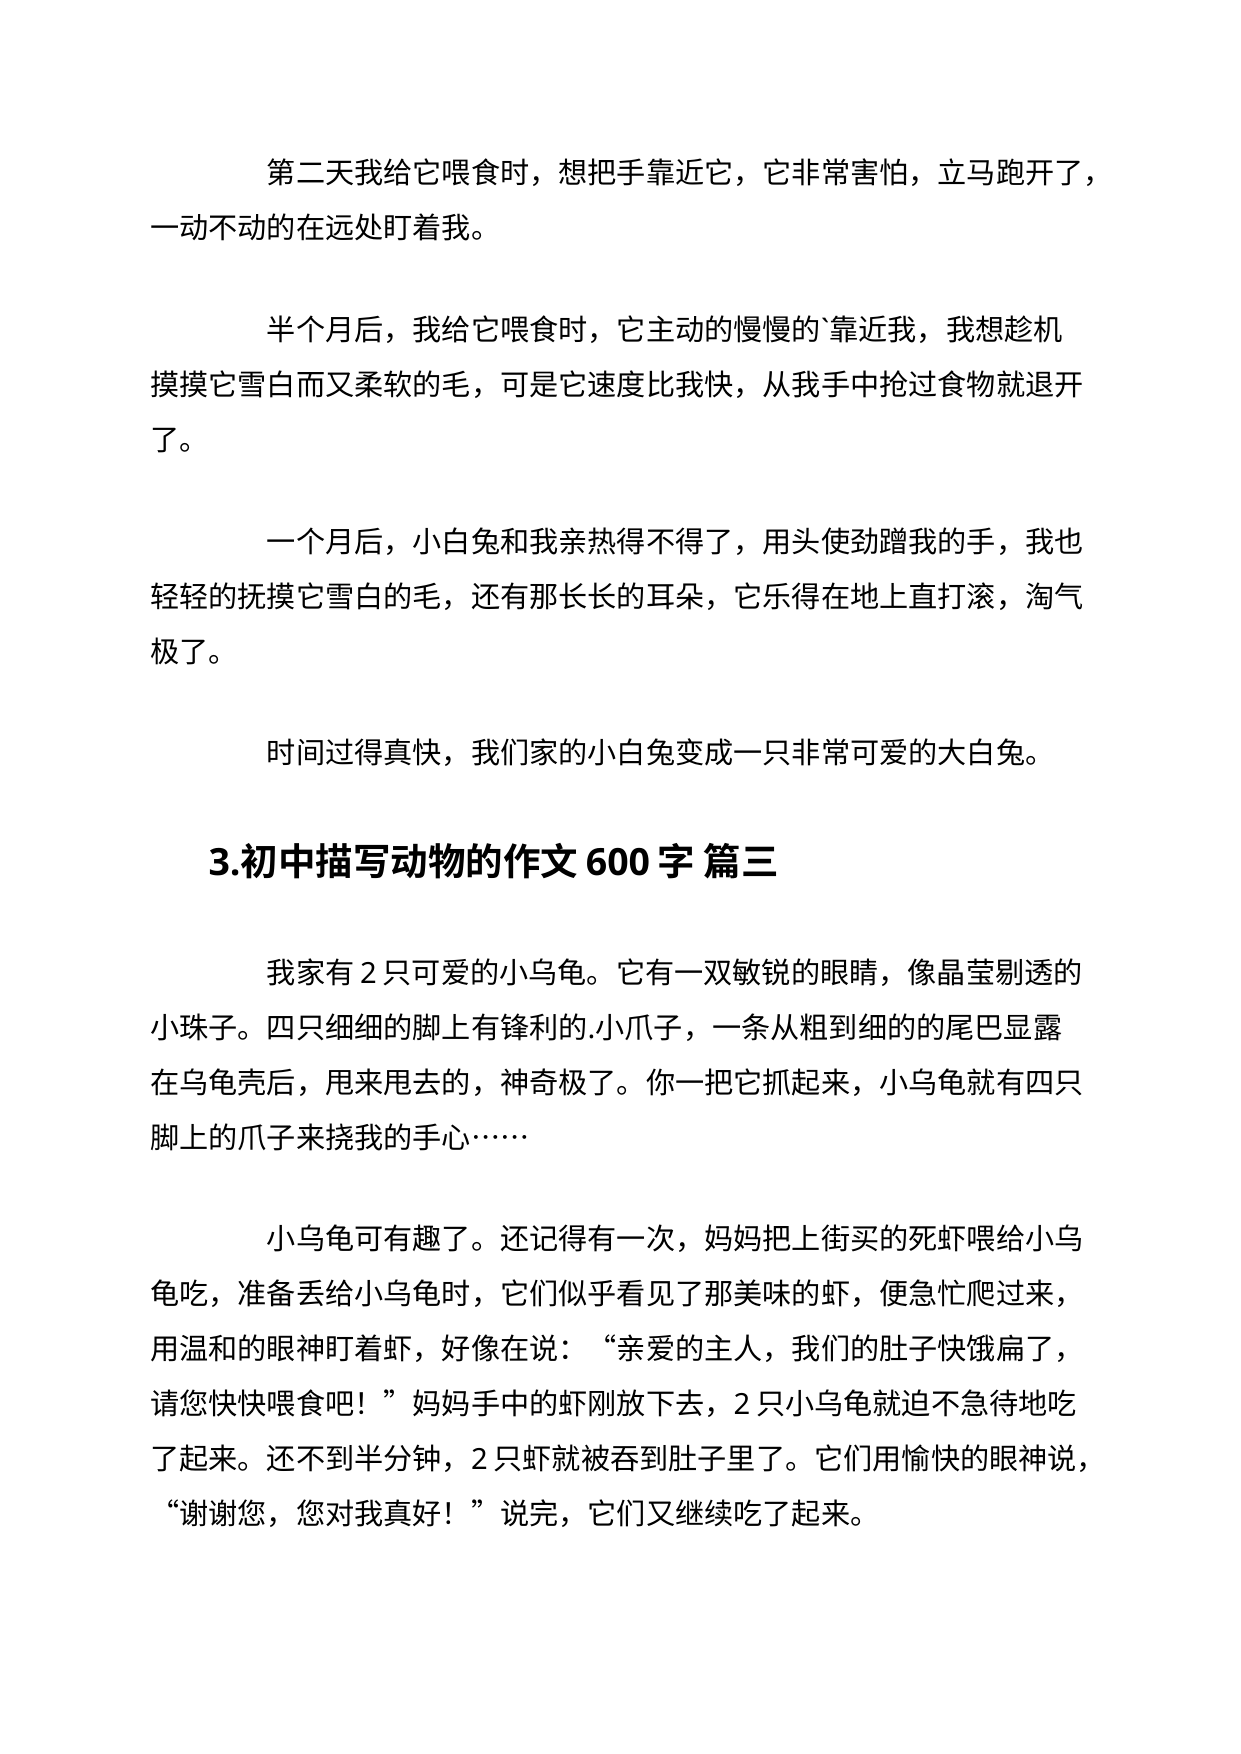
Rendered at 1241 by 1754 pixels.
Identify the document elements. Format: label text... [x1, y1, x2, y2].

text 3.初中描写动物的作文600字 篇三 [150, 832, 1090, 886]
text 时间过得真快，我们家的小白兔变成一只非常可爱的大白兔。 [150, 730, 1090, 772]
text 第二天我给它喂食时，想把手靠近它，它非常害怕，立马跑开了，一动不动的在远处盯着我。 [150, 150, 1090, 247]
text 小乌龟可有趣了。还记得有一次，妈妈把上街买的死虾喂给小乌龟吃，准备丢给小乌龟时，它们似乎看见了那美味的虾，便急忙爬过来，用温和的眼神盯着虾，好像在说：“亲爱的主人，我们的肚子快饿扁了，请您快快喂食吧！”妈妈手中的虾刚放下去，2只小乌龟就迫不急待地吃了起来。还不到半分钟，2只虾就被吞到肚子里了。它们用愉快的眼神说，“谢谢您，您对我真好！”说完，它们又继续吃了起来。 [150, 1216, 1090, 1533]
text 我家有2只可爱的小乌龟。它有一双敏锐的眼睛，像晶莹剔透的小珠子。四只细细的脚上有锋利的.小爪子，一条从粗到细的的尾巴显露在乌龟壳后，甩来甩去的，神奇极了。你一把它抓起来，小乌龟就有四只脚上的爪子来挠我的手心…… [150, 949, 1090, 1156]
text 一个月后，小白兔和我亲热得不得了，用头使劲蹭我的手，我也轻轻的抚摸它雪白的毛，还有那长长的耳朵，它乐得在地上直打滚，淘气极了。 [150, 518, 1090, 670]
text 半个月后，我给它喂食时，它主动的慢慢的`靠近我，我想趁机摸摸它雪白而又柔软的毛，可是它速度比我快，从我手中抢过食物就退开了。 [150, 307, 1090, 459]
